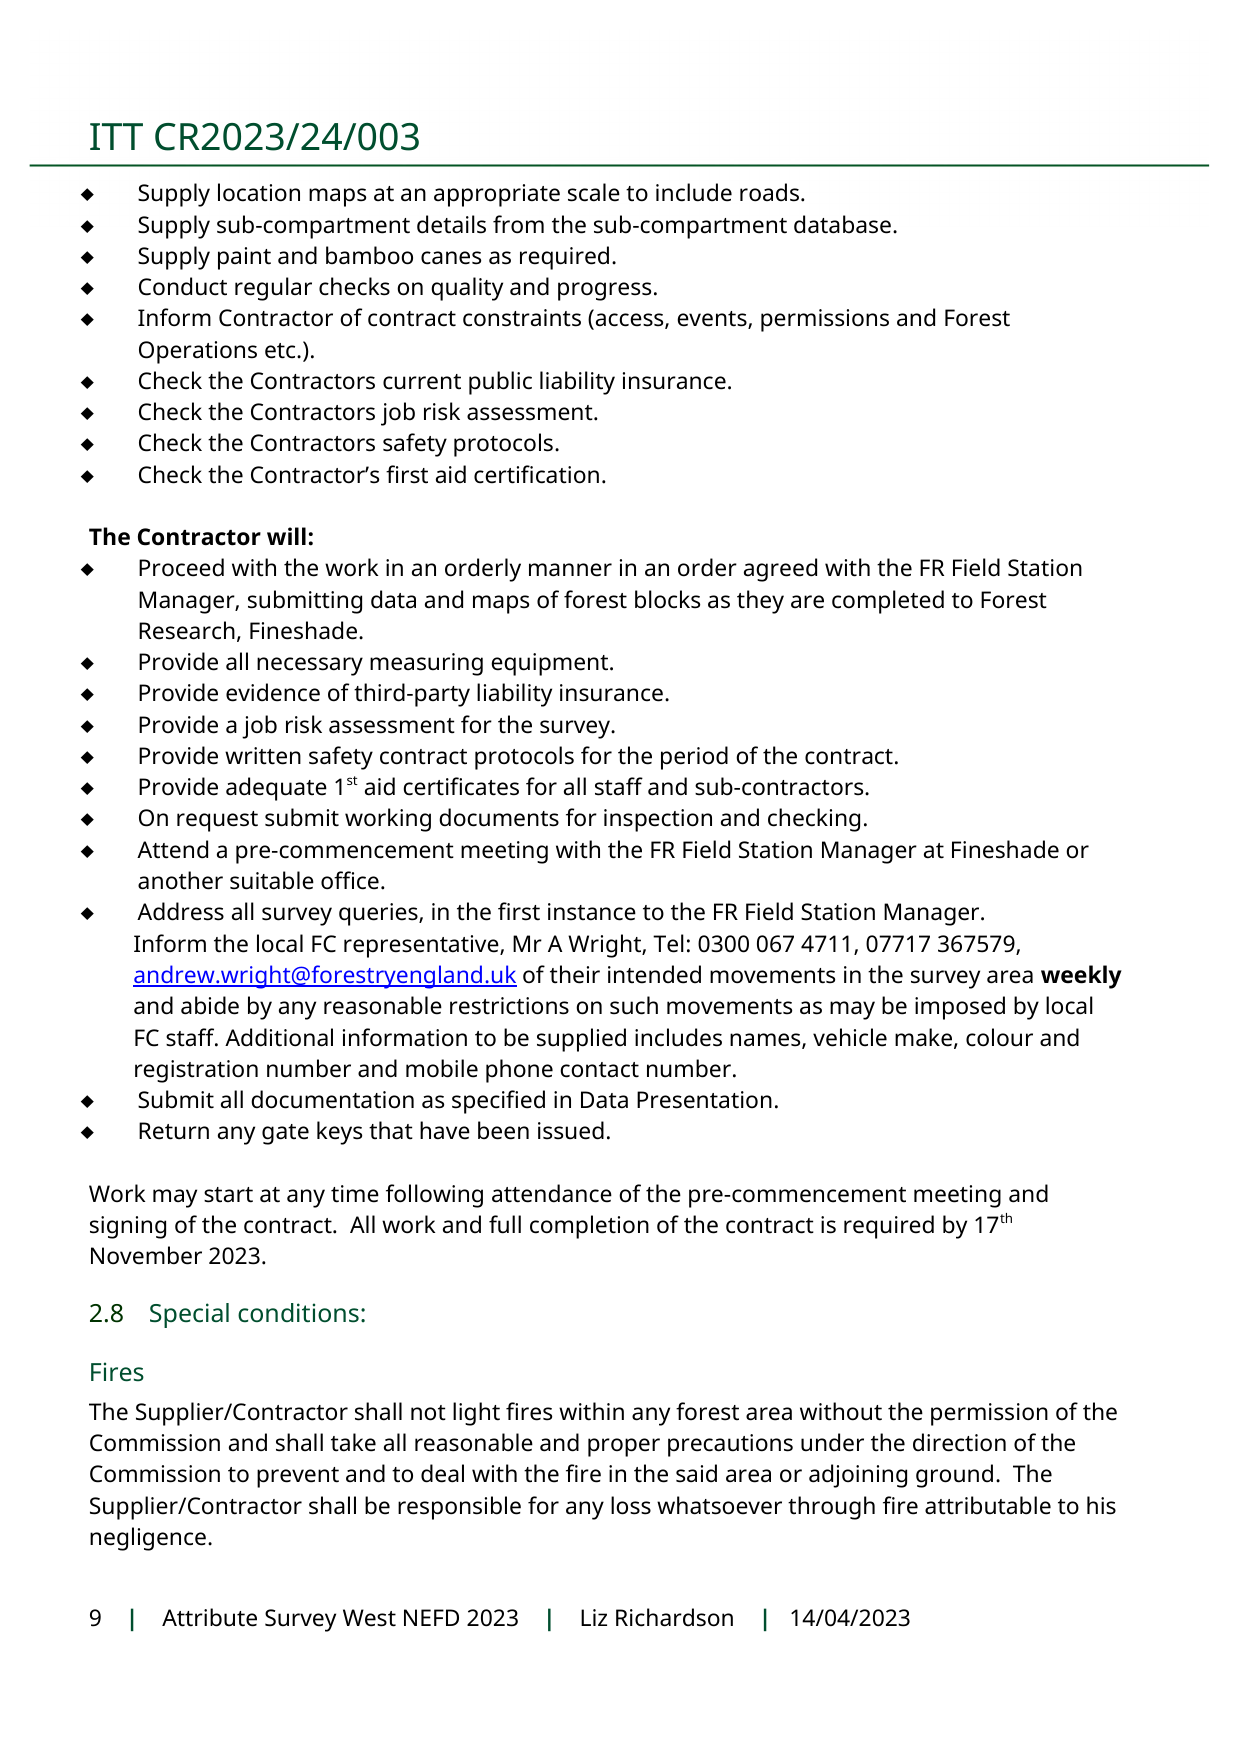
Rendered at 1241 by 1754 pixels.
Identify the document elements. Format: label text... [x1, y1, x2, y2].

text Inform the local FC representative, Mr A Wright, Tel: 0300 067 4711, 07717 367579, andrew.wright@forestryengland.uk of their intended movements in the survey area weekly and abide by any reasonable restrictions on such movements as may be imposed by local FC staff. Additional information to be supplied includes names, vehicle make, colour and registration number and mobile phone contact number. [133, 927, 1122, 1083]
list Attend a pre-commencement meeting with the FR Field Station Manager at Fineshade or another suitable office. [81, 833, 1122, 896]
list Supply location maps at an appropriate scale to include roads. [81, 177, 1122, 208]
list Check the Contractors safety protocols. [81, 427, 1122, 458]
subtitle Fires [89, 1355, 1122, 1389]
list Provide written safety contract protocols for the period of the contract. [81, 740, 1122, 771]
list Check the Contractors current public liability insurance. [81, 365, 1122, 396]
list Inform Contractor of contract constraints (access, events, permissions and Forest Operations etc.). [81, 302, 1122, 365]
text The Contractor will: [89, 521, 1122, 552]
text Work may start at any time following attendance of the pre-commencement meeting and signing of the contract. All work and full completion of the contract is required by 17th November 2023. [89, 1177, 1122, 1271]
list Provide all necessary measuring equipment. [81, 646, 1122, 677]
list Provide evidence of third-party liability insurance. [81, 677, 1122, 708]
list Provide adequate 1st aid certificates for all staff and sub-contractors. [81, 771, 1122, 802]
subtitle Special conditions: [89, 1296, 1122, 1330]
list Return any gate keys that have been issued. [81, 1115, 1122, 1146]
list Proceed with the work in an orderly manner in an order agreed with the FR Field Station Manager, submitting data and maps of forest blocks as they are completed to Forest Research, Fineshade. [81, 552, 1122, 646]
list Provide a job risk assessment for the survey. [81, 708, 1122, 740]
list Supply paint and bamboo canes as required. [81, 240, 1122, 271]
list Conduct regular checks on quality and progress. [81, 271, 1122, 302]
list Check the Contractor’s first aid certification. [81, 458, 1122, 490]
text The Supplier/Contractor shall not light fires within any forest area without the permission of the Commission and shall take all reasonable and proper precautions under the direction of the Commission to prevent and to deal with the fire in the said area or adjoining ground. The Supplier/Contractor shall be responsible for any loss whatsoever through fire attributable to his negligence. [89, 1395, 1122, 1552]
list Address all survey queries, in the first instance to the FR Field Station Manager. [81, 896, 1122, 927]
list On request submit working documents for inspection and checking. [81, 802, 1122, 833]
list Supply sub-compartment details from the sub-compartment database. [81, 208, 1122, 240]
picture [29, 29, 1210, 227]
list Check the Contractors job risk assessment. [81, 396, 1122, 427]
list Submit all documentation as specified in Data Presentation. [81, 1083, 1122, 1115]
